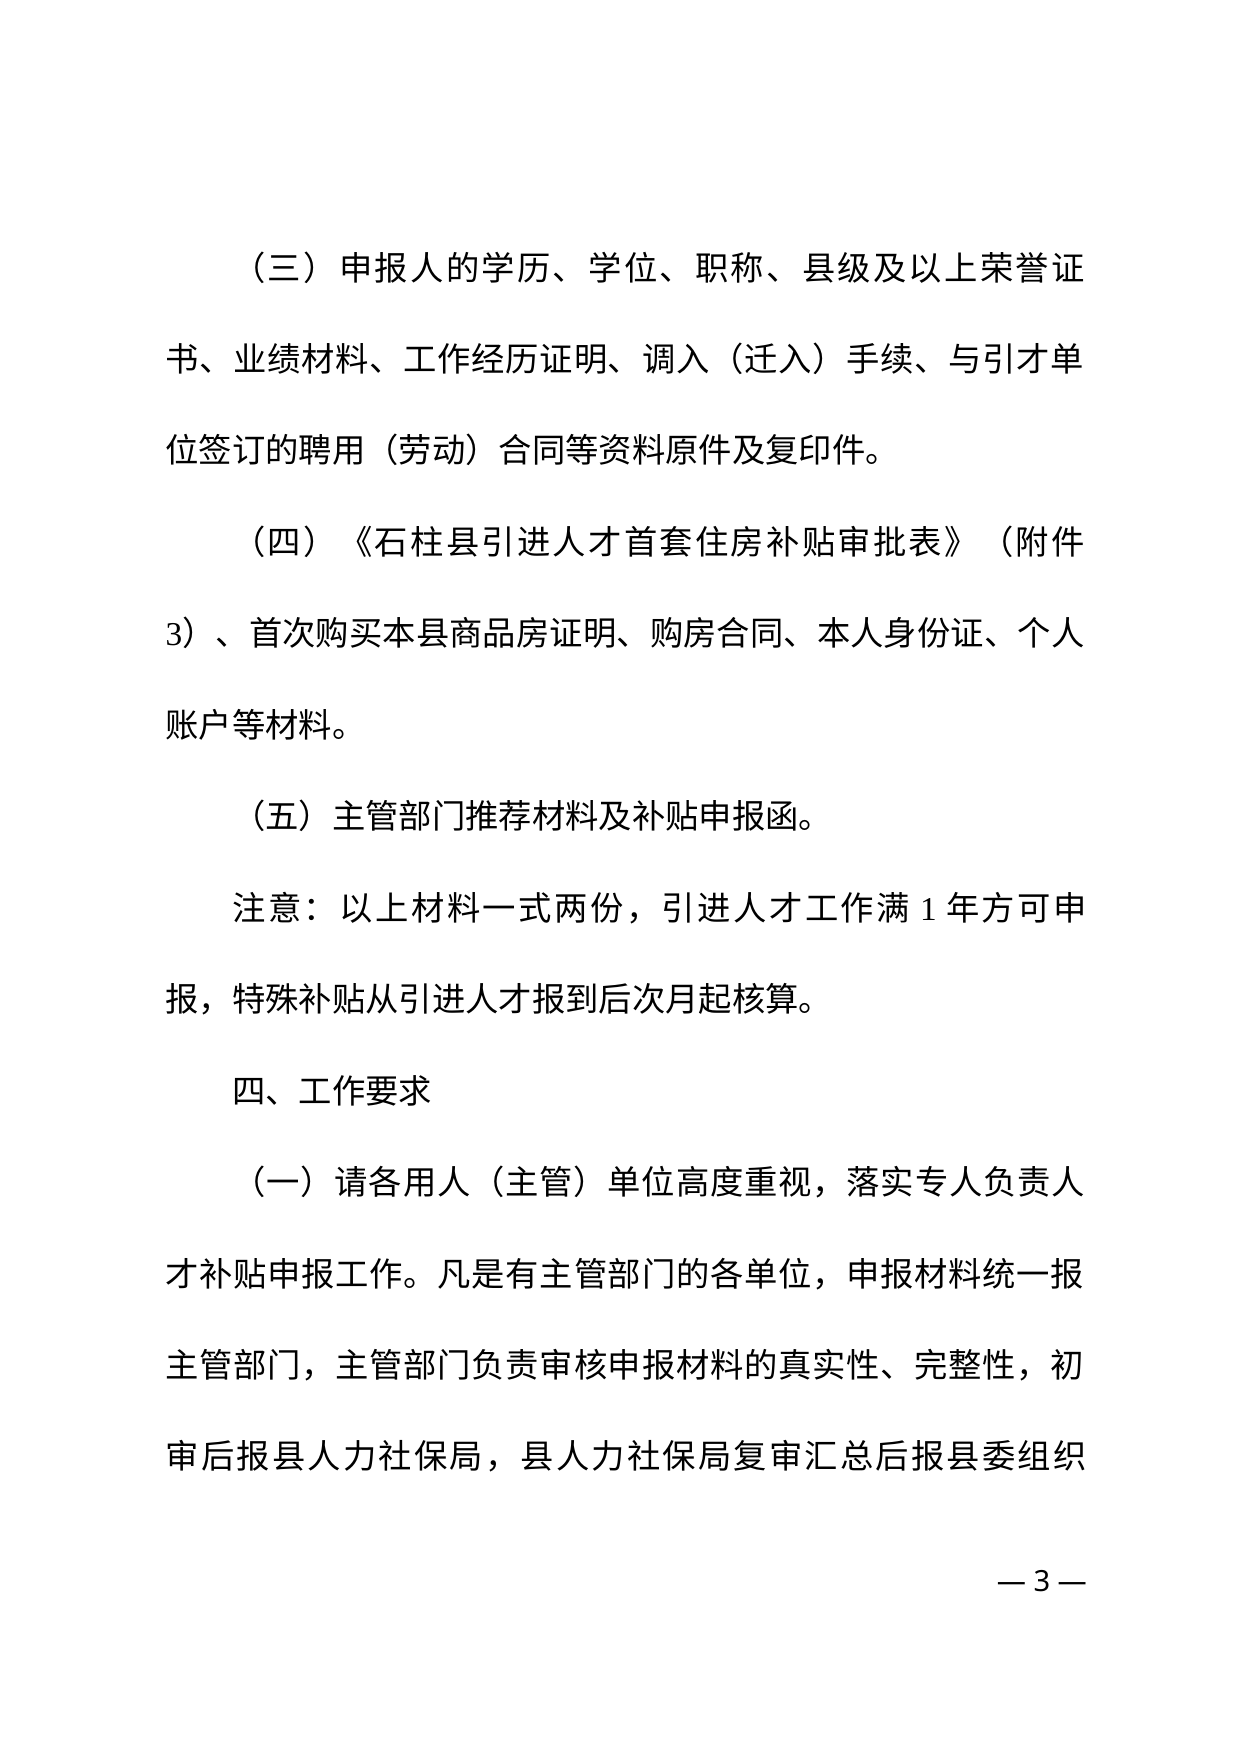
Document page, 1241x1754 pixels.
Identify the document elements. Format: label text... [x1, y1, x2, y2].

text （四）《石柱县引进人才首套住房补贴审批表》（附件3）、首次购买本县商品房证明、购房合同、本人身份证、个人账户等材料。 [165, 494, 1087, 768]
text （五）主管部门推荐材料及补贴申报函。 [165, 768, 1087, 860]
text 四、工作要求 [165, 1043, 1087, 1134]
text 注意：以上材料一式两份，引进人才工作满1年方可申报，特殊补贴从引进人才报到后次月起核算。 [165, 860, 1087, 1043]
text （三）申报人的学历、学位、职称、县级及以上荣誉证书、业绩材料、工作经历证明、调入（迁入）手续、与引才单位签订的聘用（劳动）合同等资料原件及复印件。 [165, 220, 1087, 494]
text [165, 1134, 1087, 1500]
